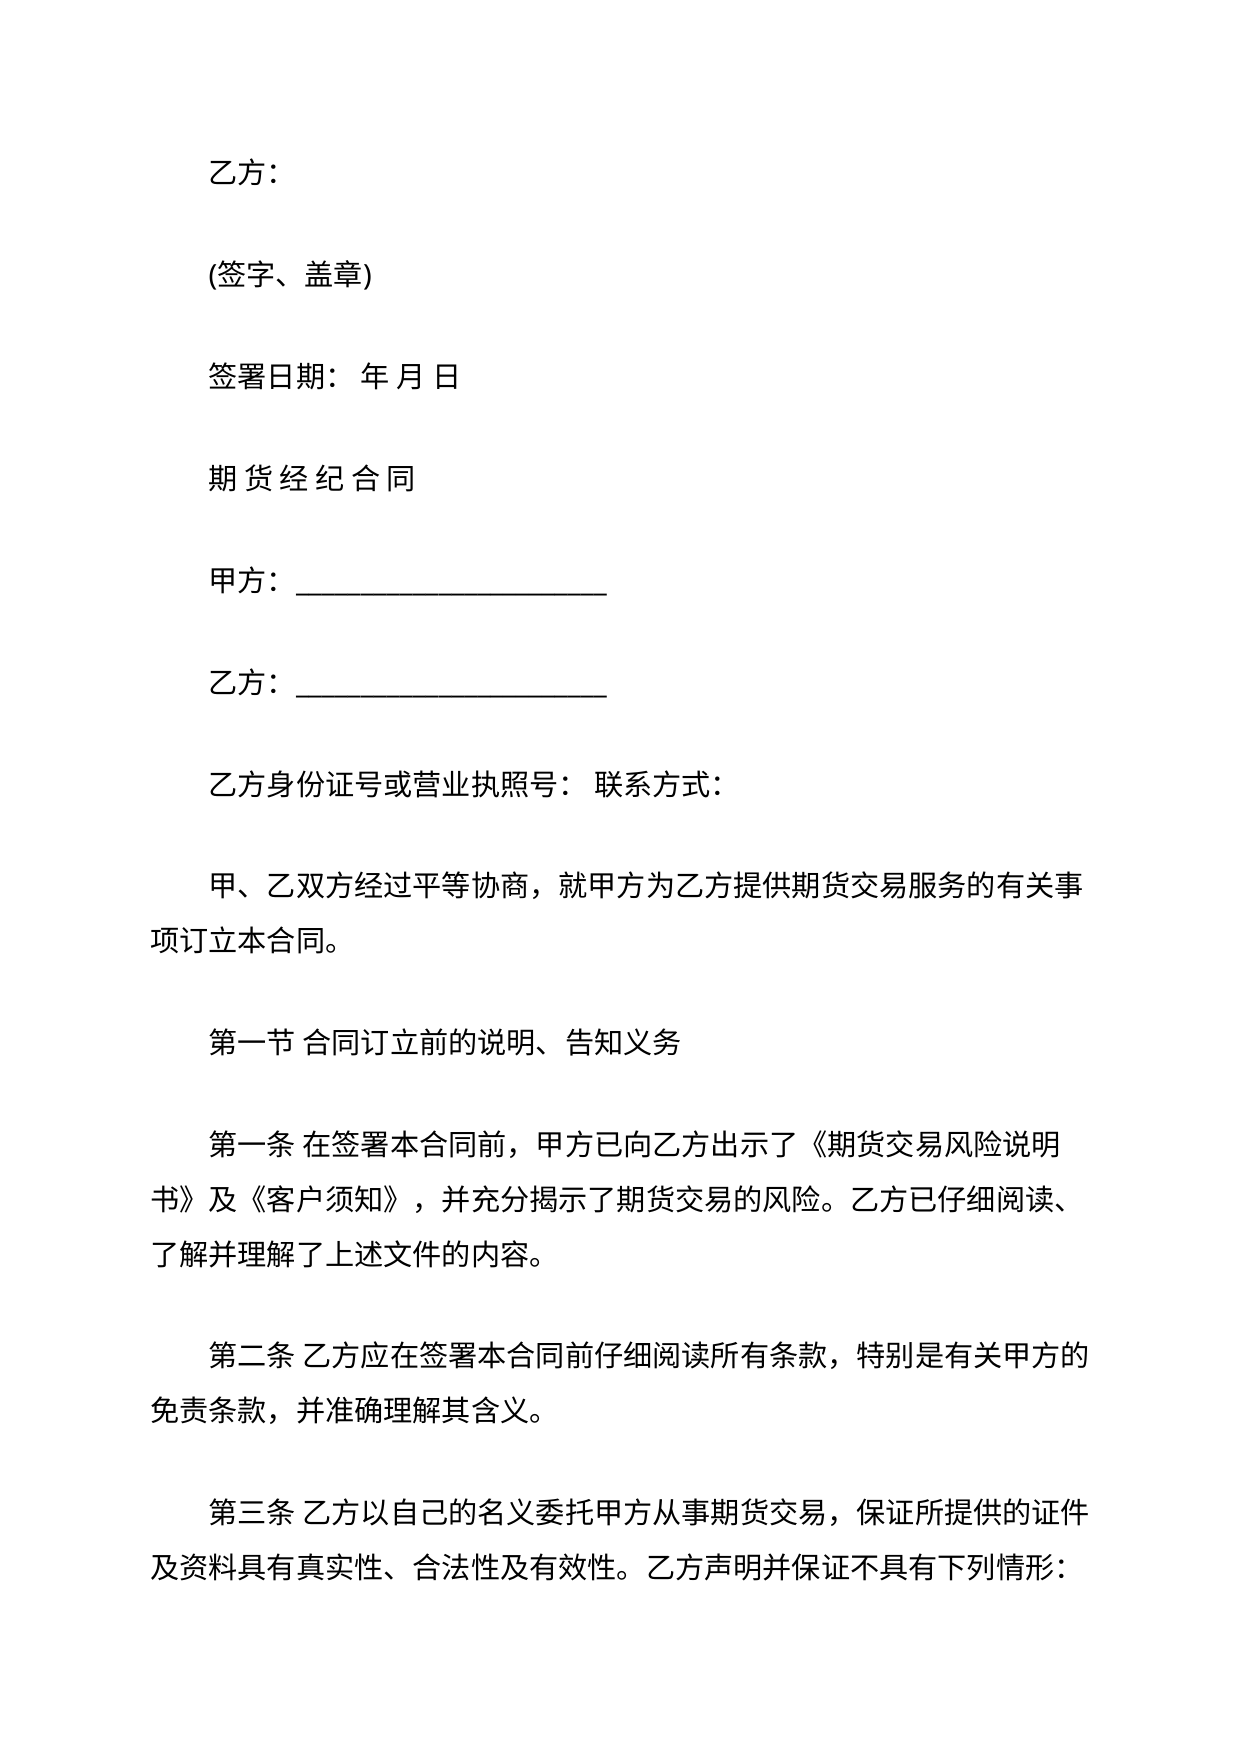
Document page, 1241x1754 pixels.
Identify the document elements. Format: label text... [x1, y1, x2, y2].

text 甲方：________________________ [150, 557, 1090, 600]
text 签署日期： 年 月 日 [150, 354, 1090, 396]
text (签字、盖章) [150, 252, 1090, 294]
text 第二条 乙方应在签署本合同前仔细阅读所有条款，特别是有关甲方的免责条款，并准确理解其含义。 [150, 1333, 1090, 1430]
text 第一节 合同订立前的说明、告知义务 [150, 1020, 1090, 1062]
text 期 货 经 纪 合 同 [150, 456, 1090, 498]
text 甲、乙双方经过平等协商，就甲方为乙方提供期货交易服务的有关事项订立本合同。 [150, 863, 1090, 960]
text 乙方身份证号或营业执照号： 联系方式： [150, 761, 1090, 803]
text 第一条 在签署本合同前，甲方已向乙方出示了《期货交易风险说明书》及《客户须知》，并充分揭示了期货交易的风险。乙方已仔细阅读、了解并理解了上述文件的内容。 [150, 1121, 1090, 1273]
text 乙方：________________________ [150, 659, 1090, 702]
text 乙方： [150, 150, 1090, 192]
text 第三条 乙方以自己的名义委托甲方从事期货交易，保证所提供的证件及资料具有真实性、合法性及有效性。乙方声明并保证不具有下列情形： [150, 1490, 1090, 1587]
